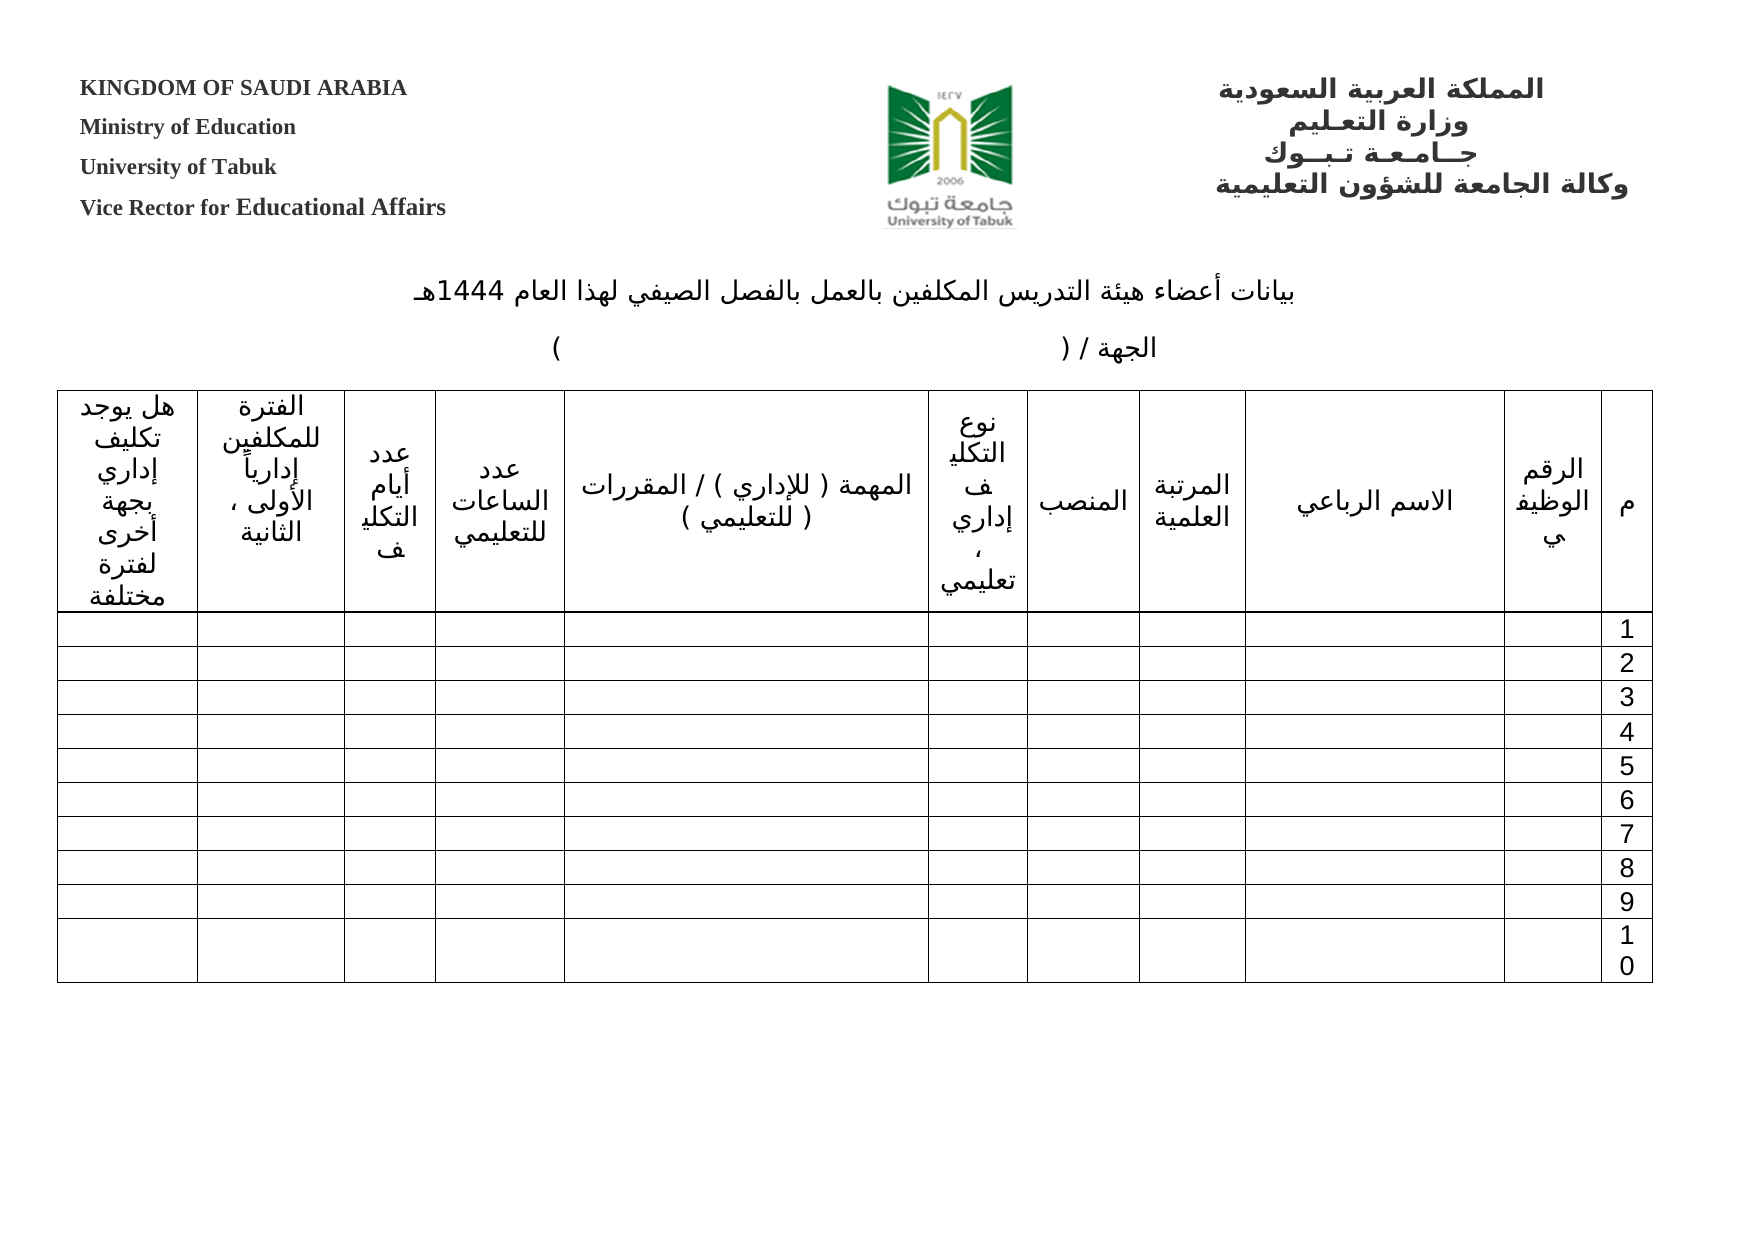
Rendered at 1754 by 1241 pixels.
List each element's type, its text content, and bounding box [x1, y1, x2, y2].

table_cell [198, 647, 344, 679]
table_cell [58, 613, 197, 646]
table_cell [929, 715, 1027, 748]
table_cell [58, 647, 197, 679]
table_cell [1140, 919, 1245, 982]
table_cell [436, 681, 564, 714]
table_header م [1602, 391, 1652, 611]
table_cell [198, 885, 344, 918]
table_cell [565, 613, 928, 646]
table_cell [436, 783, 564, 816]
text الجهة / ( ) [74, 332, 1636, 364]
table_cell [1028, 749, 1139, 782]
table_cell [1140, 749, 1245, 782]
table_cell [565, 817, 928, 850]
table_cell [345, 647, 435, 679]
table_cell [929, 885, 1027, 918]
table_cell [1505, 749, 1601, 782]
table_cell [198, 715, 344, 748]
table_cell [929, 817, 1027, 850]
table_cell 7 [1602, 817, 1652, 850]
table_cell [1505, 919, 1601, 982]
table_cell [1505, 681, 1601, 714]
table_cell [198, 613, 344, 646]
picture [883, 73, 1020, 229]
table_cell [1505, 715, 1601, 748]
table_cell 1 [1602, 613, 1652, 646]
table_cell [1140, 817, 1245, 850]
table_cell [1505, 647, 1601, 679]
text بيانات أعضاء هيئة التدريس المكلفين بالعمل بالفصل الصيفي لهذا العام 1444هـ [74, 275, 1636, 307]
table_cell [1246, 851, 1504, 884]
table_cell [345, 783, 435, 816]
table_cell [436, 647, 564, 679]
table_cell [1246, 647, 1504, 679]
table_cell [1505, 613, 1601, 646]
table_cell [565, 681, 928, 714]
table_header عدد أيام التكليف [345, 391, 435, 611]
table_cell [1028, 919, 1139, 982]
table_cell [58, 885, 197, 918]
table_cell [1246, 613, 1504, 646]
table_cell [565, 715, 928, 748]
table_cell [436, 919, 564, 982]
table_cell [345, 817, 435, 850]
table_cell [345, 613, 435, 646]
table_cell [198, 817, 344, 850]
table_cell [1505, 817, 1601, 850]
table_cell [1028, 817, 1139, 850]
table_cell [1140, 681, 1245, 714]
table_cell [1246, 919, 1504, 982]
table_header نوع التكليف إداري ، تعليمي [929, 391, 1027, 611]
table_header الاسم الرباعي [1246, 391, 1504, 611]
table_cell [1505, 783, 1601, 816]
table_cell [58, 783, 197, 816]
table_cell 8 [1602, 851, 1652, 884]
table_cell [198, 783, 344, 816]
table_cell [1246, 885, 1504, 918]
table_cell [565, 885, 928, 918]
table_cell 5 [1602, 749, 1652, 782]
table_cell [565, 749, 928, 782]
table_cell [1140, 613, 1245, 646]
table_cell [565, 647, 928, 679]
table_cell [1505, 885, 1601, 918]
table_cell [436, 885, 564, 918]
table_cell [1246, 817, 1504, 850]
table_cell [345, 749, 435, 782]
table_header المرتبة العلمية [1140, 391, 1245, 611]
table_cell [436, 851, 564, 884]
table_cell [1246, 783, 1504, 816]
table_cell [1028, 851, 1139, 884]
table_cell [198, 851, 344, 884]
table_cell [929, 749, 1027, 782]
table_cell 2 [1602, 647, 1652, 679]
table_cell [345, 851, 435, 884]
table_cell [1028, 681, 1139, 714]
table_cell [345, 715, 435, 748]
table_cell [1140, 885, 1245, 918]
table_cell [198, 919, 344, 982]
table_cell [1140, 851, 1245, 884]
table_cell [929, 783, 1027, 816]
table_header هل يوجد تكليف إداري بجهة أخرى لفترة مختلفة [58, 391, 197, 611]
table_header الفترة للمكلفين إدارياً الأولى ، الثانية [198, 391, 344, 611]
table_cell [198, 749, 344, 782]
table_cell [58, 919, 197, 982]
table_cell 9 [1602, 885, 1652, 918]
table_cell [436, 817, 564, 850]
table_cell [58, 817, 197, 850]
table_cell [345, 681, 435, 714]
table_cell [1028, 715, 1139, 748]
table_cell [565, 851, 928, 884]
table_header عدد الساعات للتعليمي [436, 391, 564, 611]
table_cell [1028, 647, 1139, 679]
table_cell [58, 681, 197, 714]
table_cell [198, 681, 344, 714]
table_cell 4 [1602, 715, 1652, 748]
table_cell [345, 919, 435, 982]
table_cell [436, 749, 564, 782]
table_cell [1028, 885, 1139, 918]
table_cell [58, 715, 197, 748]
table_cell [1028, 783, 1139, 816]
table_cell 10 [1602, 919, 1652, 982]
table_cell [929, 647, 1027, 679]
table_cell [1140, 783, 1245, 816]
table_header المنصب [1028, 391, 1139, 611]
table_cell [58, 851, 197, 884]
table_cell [929, 613, 1027, 646]
table_cell [1246, 681, 1504, 714]
table_cell 3 [1602, 681, 1652, 714]
table_cell [1028, 613, 1139, 646]
table_cell [345, 885, 435, 918]
table_cell [1246, 715, 1504, 748]
table_cell [929, 919, 1027, 982]
table_cell [436, 715, 564, 748]
table_cell [565, 783, 928, 816]
table_cell [565, 919, 928, 982]
table_cell [1140, 647, 1245, 679]
table_cell 6 [1602, 783, 1652, 816]
table_cell [1140, 715, 1245, 748]
table_cell [1246, 749, 1504, 782]
table_header الرقم الوظيفي [1505, 391, 1601, 611]
table_cell [929, 681, 1027, 714]
table_cell [929, 851, 1027, 884]
table_cell [436, 613, 564, 646]
table_header المهمة ( للإداري ) / المقررات ( للتعليمي ) [565, 391, 928, 611]
table_cell [1505, 851, 1601, 884]
table_cell [58, 749, 197, 782]
